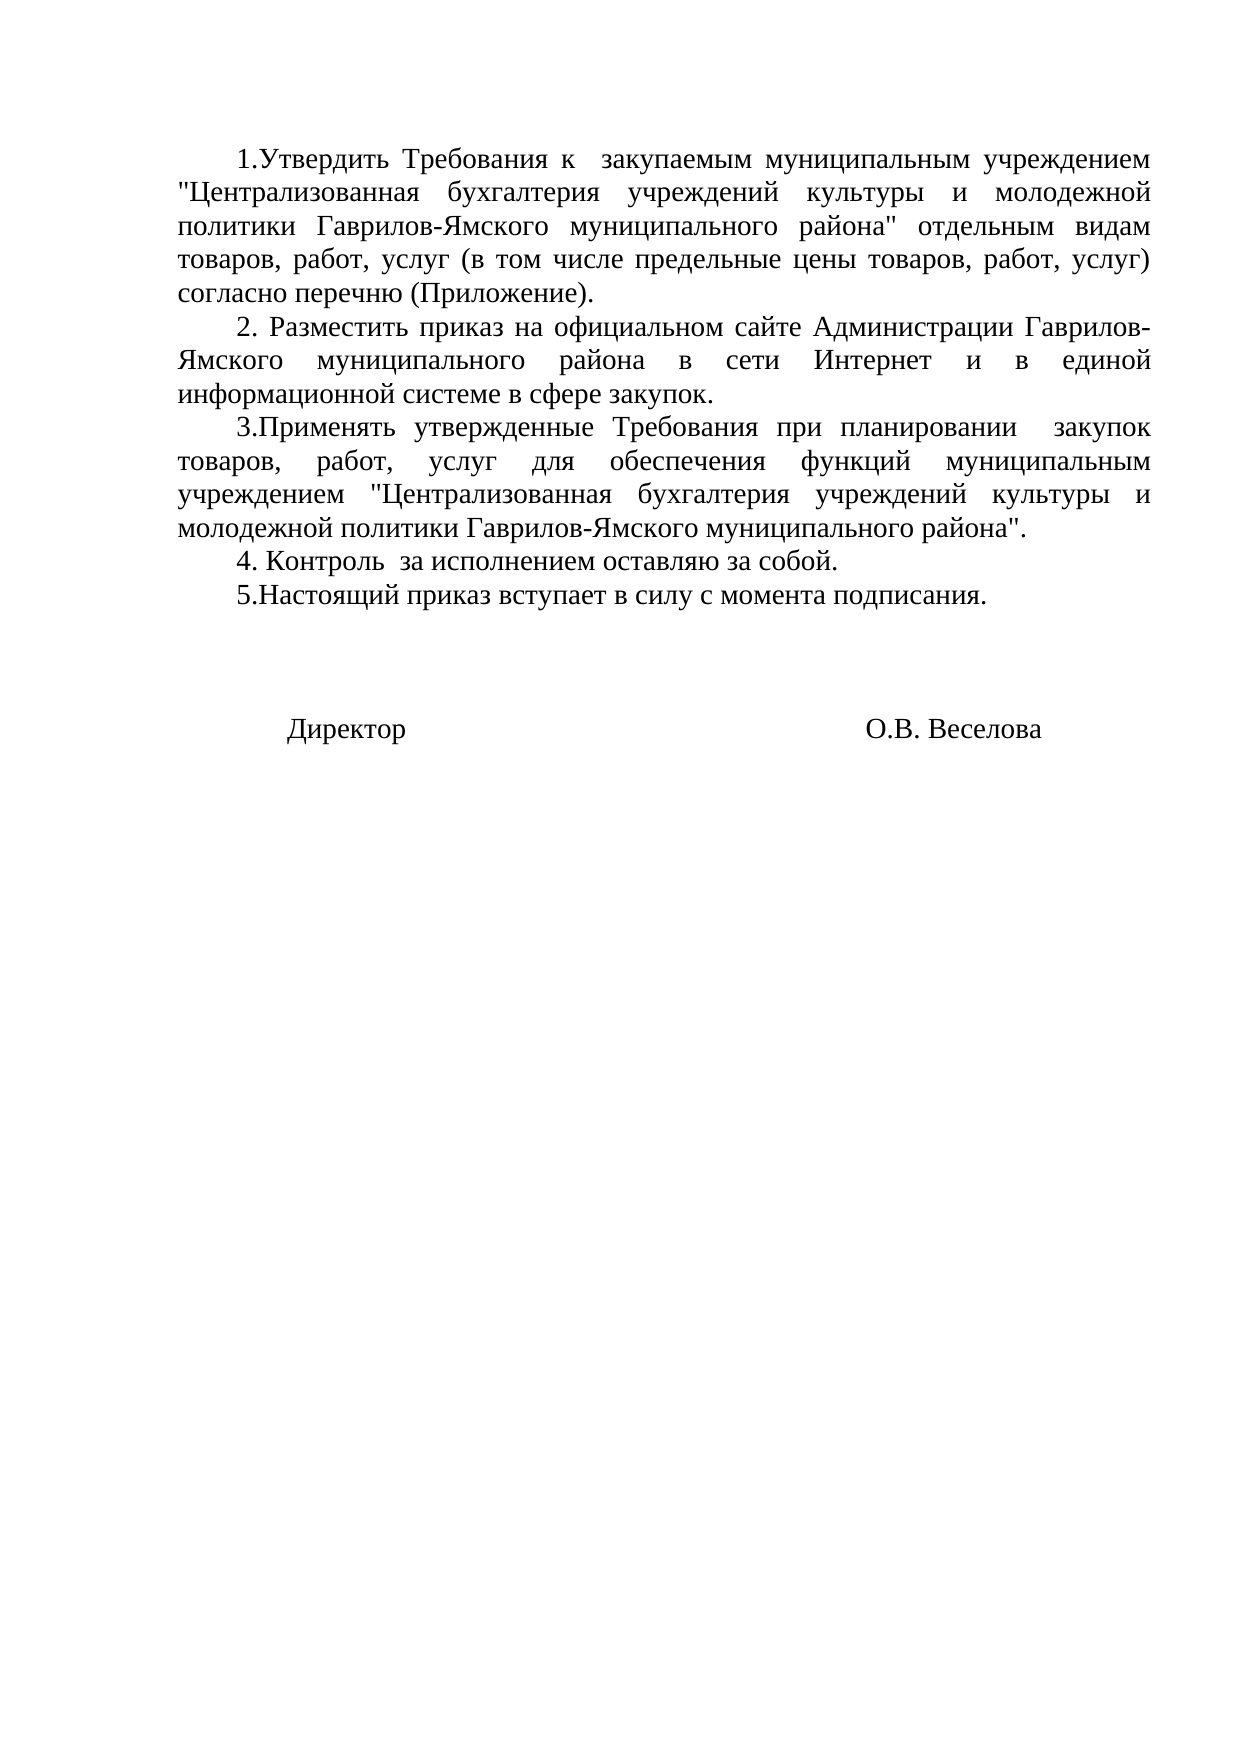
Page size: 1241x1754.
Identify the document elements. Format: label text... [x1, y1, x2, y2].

text 5.Настоящий приказ вступает в силу с момента подписания. [177, 577, 1152, 611]
text Директор О.В. Веселова [177, 711, 1152, 745]
text 3.Применять утвержденные Требования при планировании закупок товаров, работ, услуг для обеспечения функций муниципальным учреждением "Централизованная бухгалтерия учреждений культуры и молодежной политики Гаврилов-Ямского муниципального района". [177, 409, 1152, 543]
text 1.Утвердить Требования к закупаемым муниципальным учреждением "Централизованная бухгалтерия учреждений культуры и молодежной политики Гаврилов-Ямского муниципального района" отдельным видам товаров, работ, услуг (в том числе предельные цены товаров, работ, услуг) согласно перечню (Приложение). [177, 141, 1152, 309]
text 4. Контроль за исполнением оставляю за собой. [177, 543, 1152, 577]
text 2. Разместить приказ на официальном сайте Администрации Гаврилов-Ямского муниципального района в сети Интернет и в единой информационной системе в сфере закупок. [177, 309, 1152, 409]
